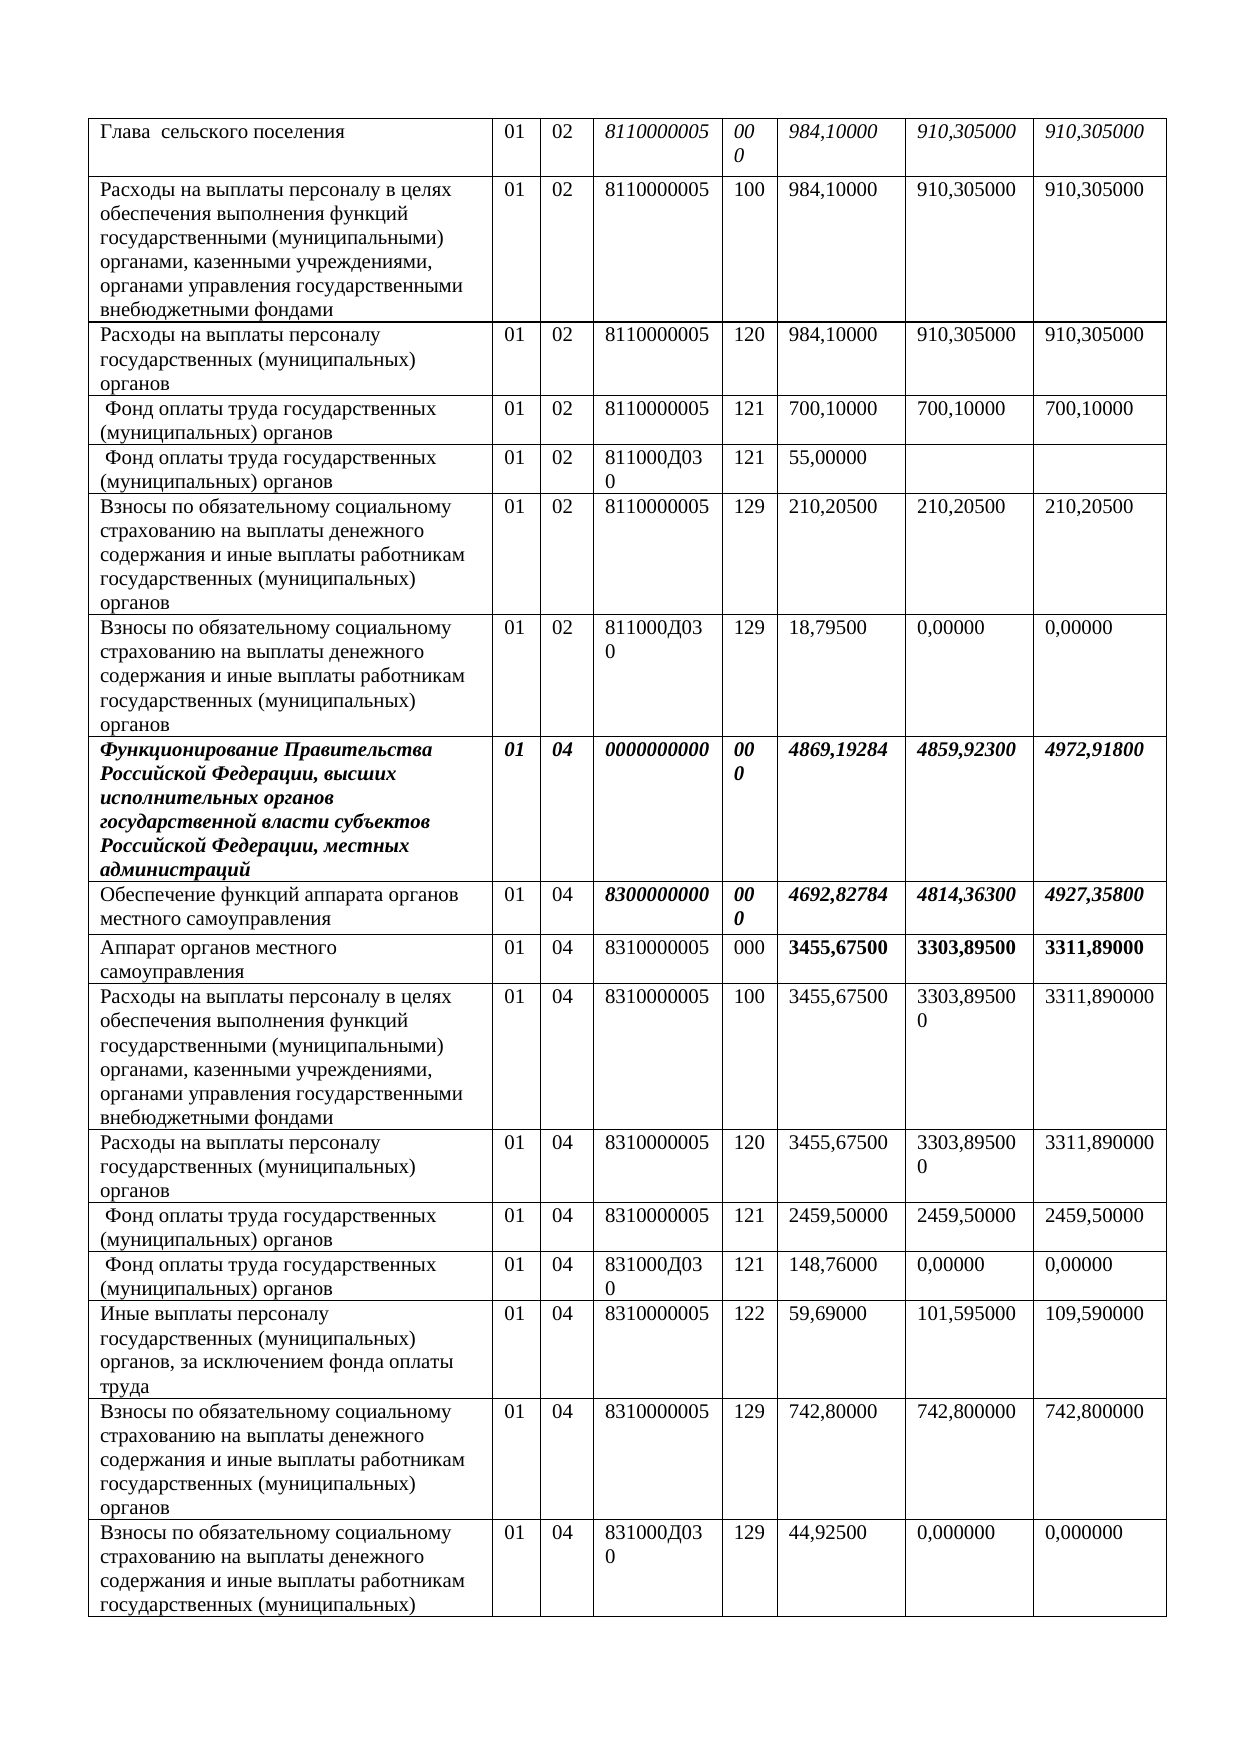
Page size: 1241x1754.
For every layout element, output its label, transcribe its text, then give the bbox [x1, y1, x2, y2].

table_cell 831000Д030 [594, 1520, 722, 1616]
table_cell 01 [493, 119, 540, 176]
table_cell 4814,36300 [906, 882, 1033, 934]
table_cell 3311,89000 [1034, 935, 1166, 983]
table_cell 02 [541, 177, 593, 321]
table_cell 210,20500 [778, 494, 905, 614]
table_cell 910,305000 [1034, 119, 1166, 176]
table_cell 02 [541, 119, 593, 176]
table_cell 04 [541, 1130, 593, 1202]
table_cell Фонд оплаты труда государственных (муниципальных) органов [89, 396, 492, 444]
table_cell 3455,67500 [778, 935, 905, 983]
table_cell 148,76000 [778, 1252, 905, 1300]
table_cell Взносы по обязательному социальному страхованию на выплаты денежного содержания и иные выплаты работникам государственных (муниципальных) органов [89, 494, 492, 614]
table_cell Аппарат органов местного самоуправления [89, 935, 492, 983]
table_cell 122 [723, 1301, 777, 1398]
table_cell 0,00000 [906, 1252, 1033, 1300]
table_cell Фонд оплаты труда государственных (муниципальных) органов [89, 445, 492, 493]
table_cell 8110000005 [594, 323, 722, 394]
table_cell 910,305000 [1034, 177, 1166, 321]
table_cell 910,305000 [906, 119, 1033, 176]
table_cell 04 [541, 1301, 593, 1398]
table_cell 121 [723, 1252, 777, 1300]
table_cell 04 [541, 1252, 593, 1300]
table_cell 01 [493, 1301, 540, 1398]
table_cell 01 [493, 177, 540, 321]
table_cell Взносы по обязательному социальному страхованию на выплаты денежного содержания и иные выплаты работникам государственных (муниципальных) органов [89, 1399, 492, 1519]
table_cell 8110000005 [594, 177, 722, 321]
table_cell 01 [493, 1130, 540, 1202]
table_cell 4927,35800 [1034, 882, 1166, 934]
table_cell 59,69000 [778, 1301, 905, 1398]
table_cell 121 [723, 1203, 777, 1251]
table_cell 01 [493, 737, 540, 881]
table_cell 121 [723, 445, 777, 493]
table_cell 210,20500 [906, 494, 1033, 614]
table_cell 04 [541, 1399, 593, 1519]
table_cell 04 [541, 882, 593, 934]
table_cell Фонд оплаты труда государственных (муниципальных) органов [89, 1203, 492, 1251]
table_cell 04 [541, 984, 593, 1129]
table_cell 04 [541, 737, 593, 881]
table_cell 2459,50000 [1034, 1203, 1166, 1251]
table_cell 44,92500 [778, 1520, 905, 1616]
table_cell Расходы на выплаты персоналу в целях обеспечения выполнения функций государственными (муниципальными) органами, казенными учреждениями, органами управления государственными внебюджетными фондами [89, 984, 492, 1129]
table_cell 01 [493, 984, 540, 1129]
table_cell 02 [541, 445, 593, 493]
table_cell 8310000005 [594, 984, 722, 1129]
table_cell 02 [541, 396, 593, 444]
table_cell 0,00000 [906, 615, 1033, 736]
table_cell 8110000005 [594, 119, 722, 176]
table_cell Взносы по обязательному социальному страхованию на выплаты денежного содержания и иные выплаты работникам государственных (муниципальных) органов [89, 615, 492, 736]
table_cell 984,10000 [778, 119, 905, 176]
table_cell Иные выплаты персоналу государственных (муниципальных) органов, за исключением фонда оплаты труда [89, 1301, 492, 1398]
table_cell 0000000000 [594, 737, 722, 881]
table_cell 01 [493, 494, 540, 614]
table_cell 811000Д030 [594, 615, 722, 736]
table_cell 910,305000 [906, 177, 1033, 321]
table_cell 02 [541, 323, 593, 394]
table_cell 831000Д030 [594, 1252, 722, 1300]
table_cell 02 [541, 615, 593, 736]
table_cell 01 [493, 1399, 540, 1519]
table_cell 01 [493, 615, 540, 736]
table_cell 910,305000 [906, 323, 1033, 394]
table_cell 4869,19284 [778, 737, 905, 881]
table_cell 4692,82784 [778, 882, 905, 934]
table_cell 129 [723, 1399, 777, 1519]
table_cell 2459,50000 [778, 1203, 905, 1251]
table_cell 01 [493, 323, 540, 394]
table_cell [1034, 445, 1166, 493]
table_cell 01 [493, 1520, 540, 1616]
table_cell 742,80000 [778, 1399, 905, 1519]
table_cell 984,10000 [778, 323, 905, 394]
table_cell 4859,92300 [906, 737, 1033, 881]
table_cell 8110000005 [594, 494, 722, 614]
table_cell 000 [723, 935, 777, 983]
table_cell 000 [723, 737, 777, 881]
table_cell 55,00000 [778, 445, 905, 493]
table_cell 8310000005 [594, 1130, 722, 1202]
table_cell 3311,890000 [1034, 1130, 1166, 1202]
table_cell 109,590000 [1034, 1301, 1166, 1398]
table_cell 3311,890000 [1034, 984, 1166, 1129]
table_cell 3303,895000 [906, 1130, 1033, 1202]
table_cell 8310000005 [594, 1203, 722, 1251]
table_cell 000 [723, 882, 777, 934]
table_cell 100 [723, 984, 777, 1129]
table_cell 700,10000 [778, 396, 905, 444]
table_cell 100 [723, 177, 777, 321]
table_cell 811000Д030 [594, 445, 722, 493]
table_cell [906, 445, 1033, 493]
table_cell 8310000005 [594, 1399, 722, 1519]
table_cell 700,10000 [906, 396, 1033, 444]
table_cell 4972,91800 [1034, 737, 1166, 881]
table_cell 01 [493, 935, 540, 983]
table_cell 210,20500 [1034, 494, 1166, 614]
table_cell 0,000000 [1034, 1520, 1166, 1616]
table_cell 121 [723, 396, 777, 444]
table_cell 742,800000 [906, 1399, 1033, 1519]
table_cell 0,000000 [906, 1520, 1033, 1616]
table_cell Обеспечение функций аппарата органов местного самоуправления [89, 882, 492, 934]
table_cell 18,79500 [778, 615, 905, 736]
table_cell 0,00000 [1034, 1252, 1166, 1300]
table_cell 101,595000 [906, 1301, 1033, 1398]
table_cell 01 [493, 1252, 540, 1300]
table_cell 8310000005 [594, 935, 722, 983]
table_cell 8110000005 [594, 396, 722, 444]
table_cell 129 [723, 615, 777, 736]
table_cell 04 [541, 935, 593, 983]
table_cell 984,10000 [778, 177, 905, 321]
table_cell 3455,67500 [778, 1130, 905, 1202]
table_cell 01 [493, 396, 540, 444]
table_cell 129 [723, 494, 777, 614]
table_cell 02 [541, 494, 593, 614]
table_cell 01 [493, 1203, 540, 1251]
table_cell 8300000000 [594, 882, 722, 934]
table_cell 910,305000 [1034, 323, 1166, 394]
table_cell 2459,50000 [906, 1203, 1033, 1251]
table_cell 8310000005 [594, 1301, 722, 1398]
table_cell Расходы на выплаты персоналу в целях обеспечения выполнения функций государственными (муниципальными) органами, казенными учреждениями, органами управления государственными внебюджетными фондами [89, 177, 492, 321]
table_cell 120 [723, 323, 777, 394]
table_cell 120 [723, 1130, 777, 1202]
table_cell Фонд оплаты труда государственных (муниципальных) органов [89, 1252, 492, 1300]
table_cell 3303,895000 [906, 984, 1033, 1129]
table_cell 04 [541, 1520, 593, 1616]
table_cell Расходы на выплаты персоналу государственных (муниципальных) органов [89, 323, 492, 394]
table_cell 0,00000 [1034, 615, 1166, 736]
table_cell 3455,67500 [778, 984, 905, 1129]
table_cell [89, 1520, 492, 1616]
table_cell 742,800000 [1034, 1399, 1166, 1519]
table_cell 000 [723, 119, 777, 176]
table_cell 3303,89500 [906, 935, 1033, 983]
table_cell 700,10000 [1034, 396, 1166, 444]
table_cell 01 [493, 882, 540, 934]
table_cell Глава сельского поселения [89, 119, 492, 176]
table_cell 04 [541, 1203, 593, 1251]
table_cell 01 [493, 445, 540, 493]
table_cell Функционирование Правительства Российской Федерации, высших исполнительных органов государственной власти субъектов Российской Федерации, местных администраций [89, 737, 492, 881]
table_cell 129 [723, 1520, 777, 1616]
table_cell Расходы на выплаты персоналу государственных (муниципальных) органов [89, 1130, 492, 1202]
